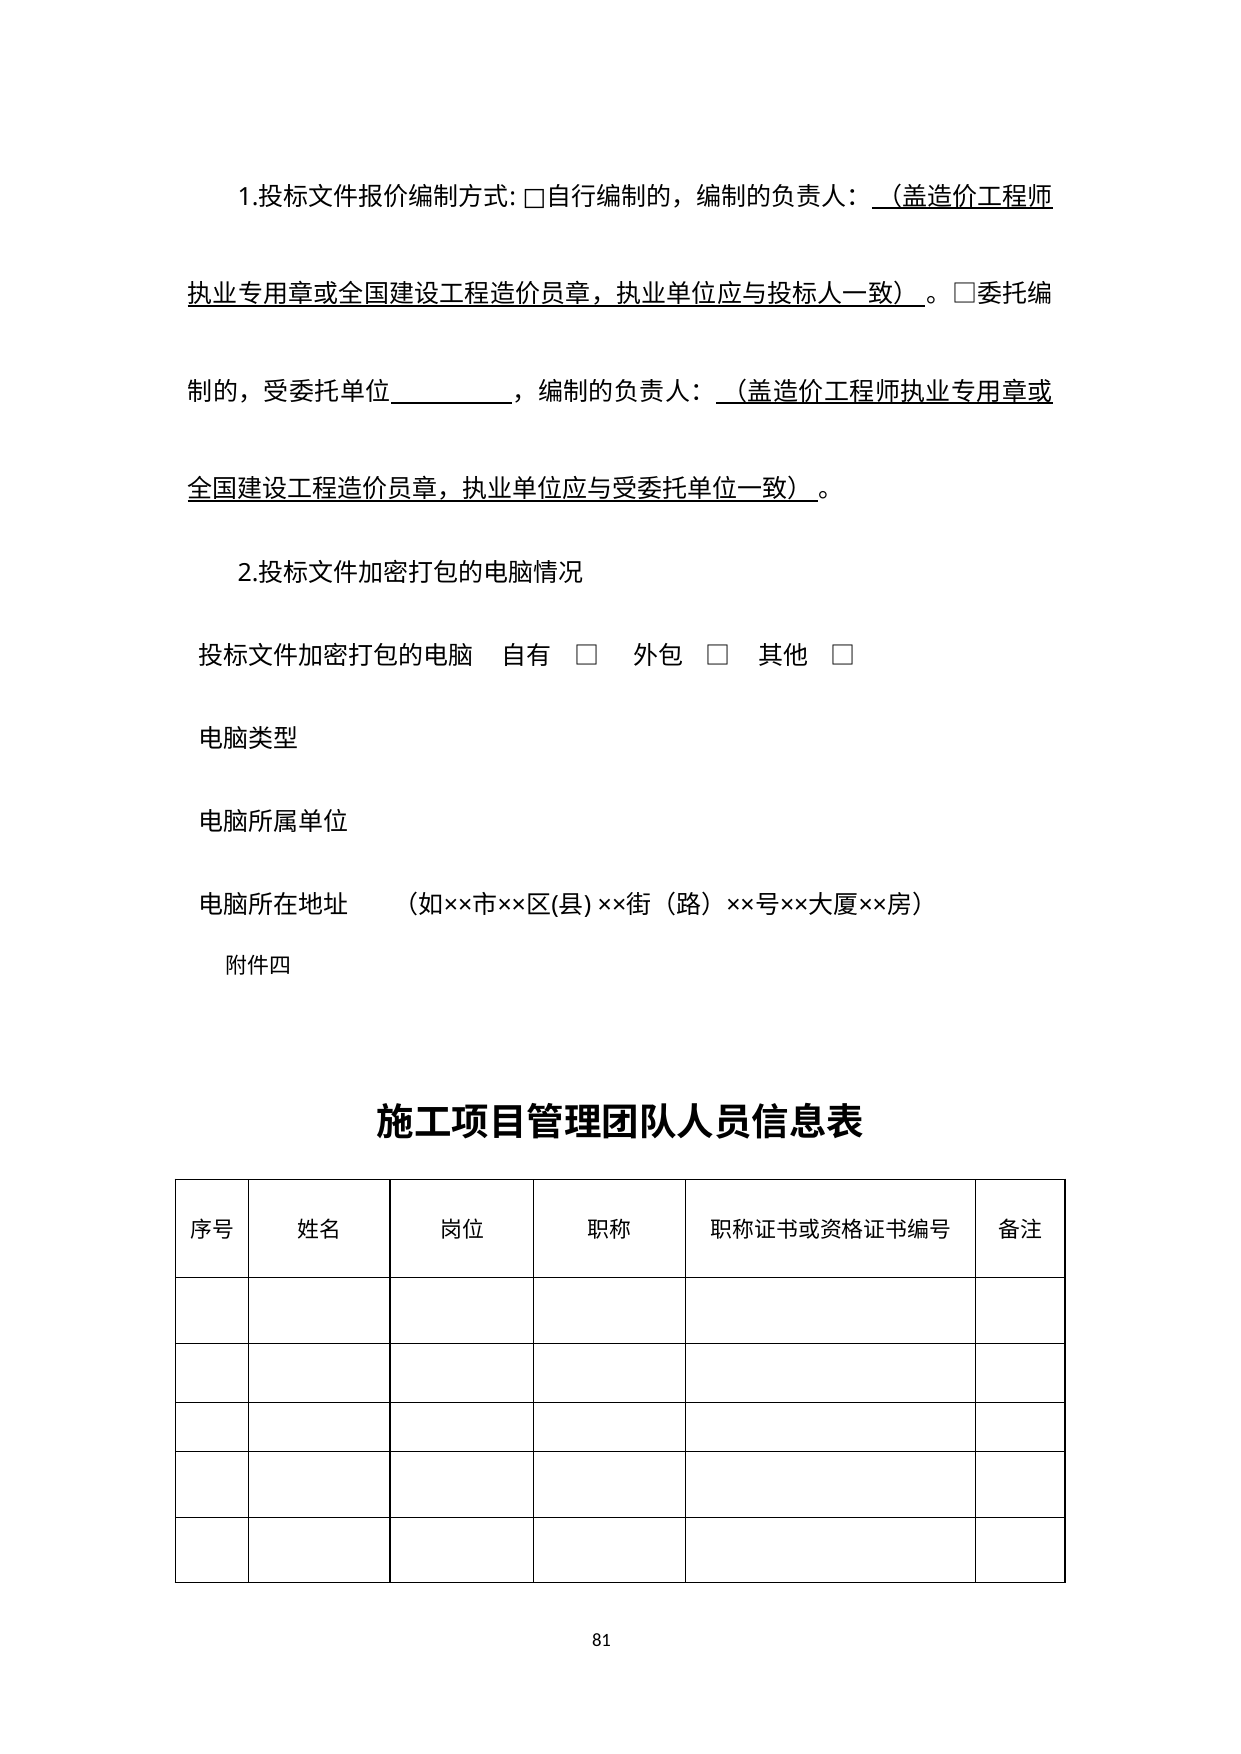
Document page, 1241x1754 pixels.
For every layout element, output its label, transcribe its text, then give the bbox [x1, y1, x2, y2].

table_cell [976, 1403, 1064, 1451]
table_cell [391, 1518, 533, 1582]
table_cell [176, 1403, 248, 1451]
table_cell [976, 1452, 1064, 1517]
table_cell [534, 1452, 685, 1517]
table_cell [686, 1278, 975, 1342]
table_header 投标文件加密打包的电脑 自有 □ 外包 □ 其他 □ 电脑类型 电脑所属单位 电脑所在地址 （如××市××区(县) ××街（路）××号××大厦××房） [188, 621, 1053, 948]
table_cell [686, 1403, 975, 1451]
table_cell [686, 1452, 975, 1517]
table_header 备注 [976, 1180, 1064, 1277]
table_cell [176, 1452, 248, 1517]
table_cell [976, 1518, 1064, 1582]
text 附件四 [187, 948, 1053, 980]
table_cell [249, 1452, 389, 1517]
table_cell [686, 1518, 975, 1582]
table_cell [249, 1278, 389, 1342]
table_cell [976, 1344, 1064, 1402]
text 1.投标文件报价编制方式: □自行编制的，编制的负责人： （盖造价工程师执业专用章或全国建设工程造价员章，执业单位应与投标人一致） 。□委托编制的，受委托单位 ，编制的负责人： （盖造价工程师执业专用章或全国建设工程造价员章，执业单位应与受委托单位一致） 。 [187, 162, 1053, 519]
table_cell [391, 1344, 533, 1402]
table_cell [391, 1278, 533, 1342]
table_cell [534, 1278, 685, 1342]
text 施工项目管理团队人员信息表 [187, 1086, 1053, 1151]
table_cell [534, 1344, 685, 1402]
table_header 姓名 [249, 1180, 389, 1277]
table_cell [391, 1403, 533, 1451]
table_header 职称 [534, 1180, 685, 1277]
table_cell [249, 1344, 389, 1402]
text 2.投标文件加密打包的电脑情况 [187, 538, 1053, 603]
table_cell [176, 1518, 248, 1582]
table_cell [176, 1278, 248, 1342]
table_cell [534, 1518, 685, 1582]
table_cell [249, 1403, 389, 1451]
table_cell [249, 1518, 389, 1582]
table_cell [391, 1452, 533, 1517]
table_header 职称证书或资格证书编号 [686, 1180, 975, 1277]
table_cell [534, 1403, 685, 1451]
table_cell [686, 1344, 975, 1402]
table_header 岗位 [391, 1180, 533, 1277]
table_cell [976, 1278, 1064, 1342]
table_header 序号 [176, 1180, 248, 1277]
table_cell [176, 1344, 248, 1402]
